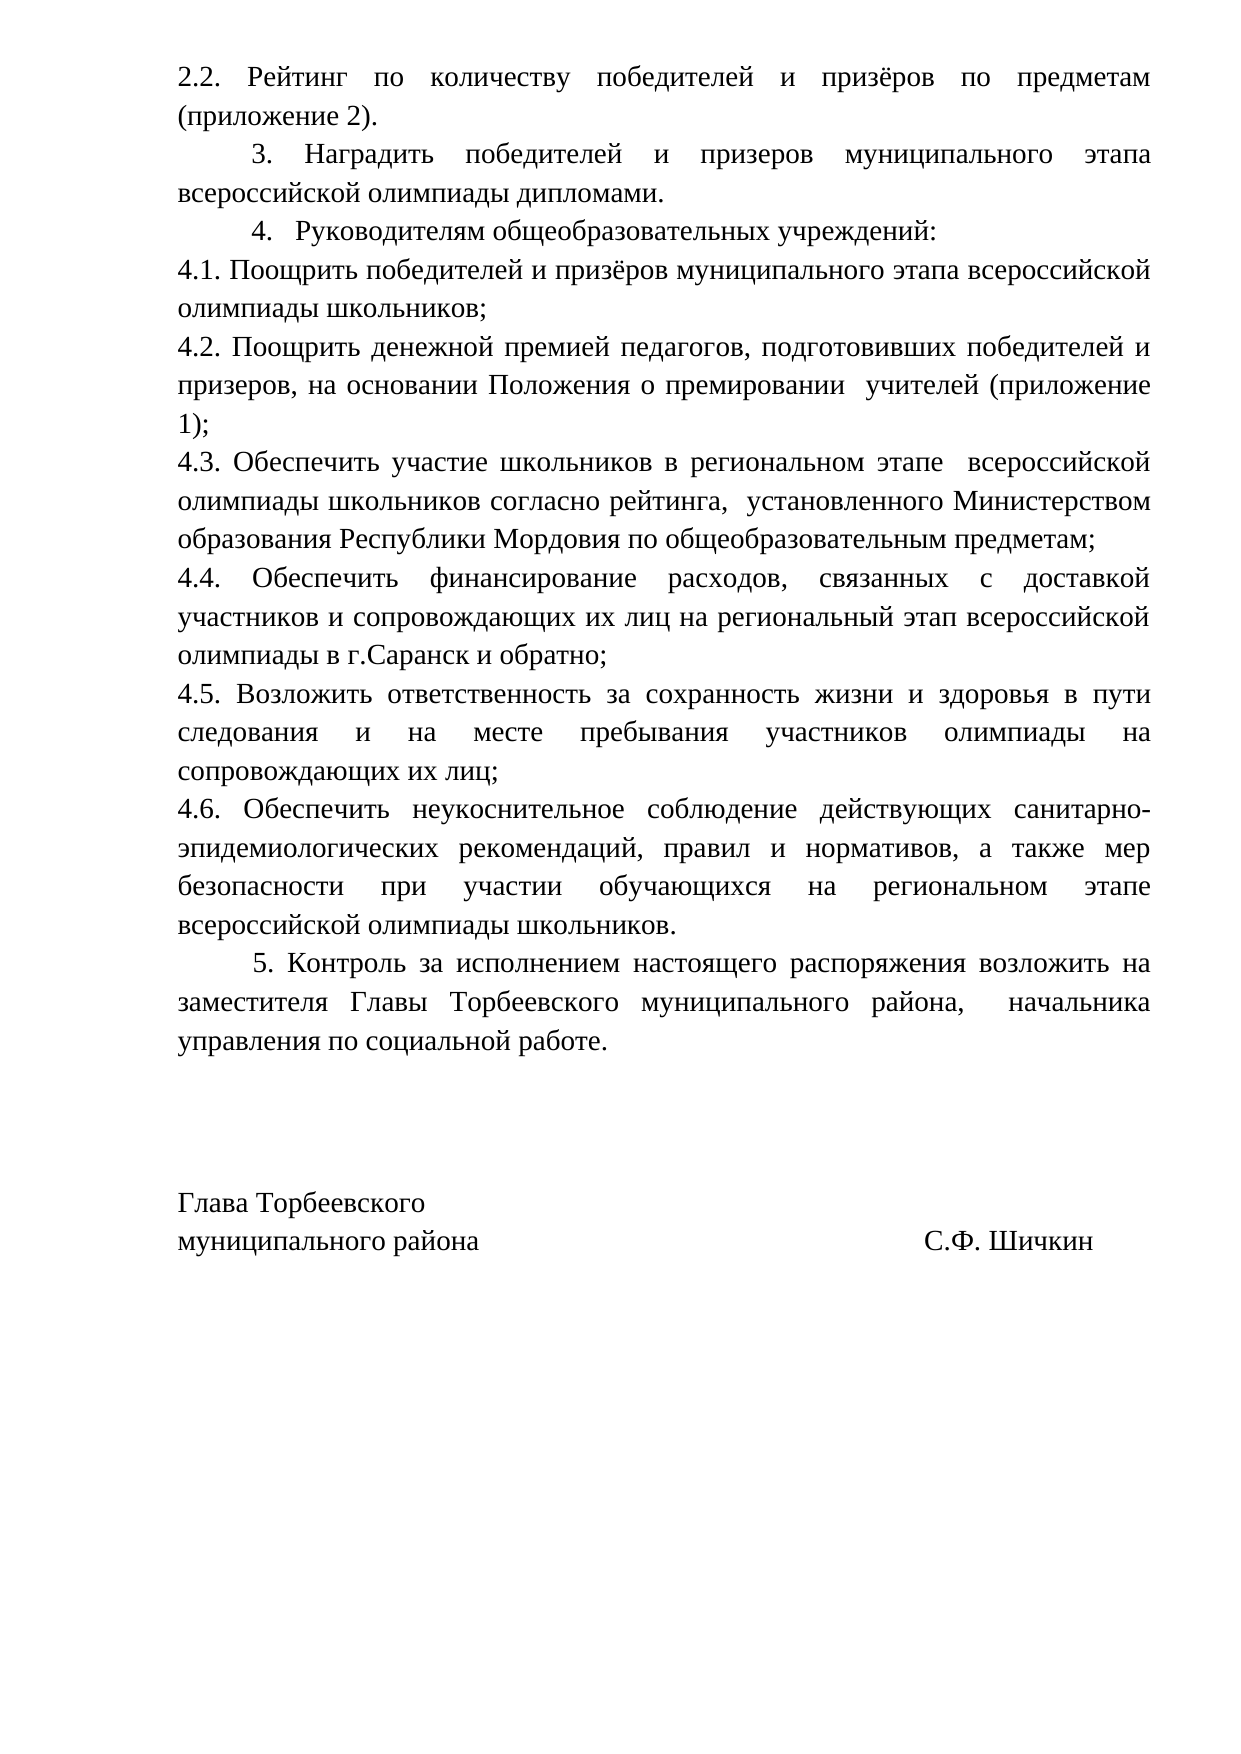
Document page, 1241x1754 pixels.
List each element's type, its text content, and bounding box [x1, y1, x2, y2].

text 4.5. Возложить ответственность за сохранность жизни и здоровья в пути следования и на месте пребывания участников олимпиады на сопровождающих их лиц; [177, 676, 1152, 786]
text 2.2. Рейтинг по количеству победителей и призёров по предметам (приложение 2). [177, 59, 1152, 131]
text Глава Торбеевского [177, 1185, 1152, 1218]
text 4.1. Поощрить победителей и призёров муниципального этапа всероссийской олимпиады школьников; [177, 252, 1152, 324]
text 4.2. Поощрить денежной премией педагогов, подготовивших победителей и призеров, на основании Положения о премировании учителей (приложение 1); [177, 329, 1152, 439]
text муниципального района С.Ф. Шичкин [177, 1223, 1152, 1257]
text 4.6. Обеспечить неукоснительное соблюдение действующих санитарно-эпидемиологических рекомендаций, правил и нормативов, а также мер безопасности при участии обучающихся на региональном этапе всероссийской олимпиады школьников. [177, 791, 1152, 941]
text 4.3. Обеспечить участие школьников в региональном этапе всероссийской олимпиады школьников согласно рейтинга, установленного Министерством образования Республики Мордовия по общеобразовательным предметам; [177, 444, 1152, 555]
text 3. Наградить победителей и призеров муниципального этапа всероссийской олимпиады дипломами. [177, 136, 1152, 208]
text 4.4. Обеспечить финансирование расходов, связанных с доставкой участников и сопровождающих их лиц на региональный этап всероссийской олимпиады в г.Саранск и обратно; [177, 560, 1151, 671]
text 5. Контроль за исполнением настоящего распоряжения возложить на заместителя Главы Торбеевского муниципального района, начальника управления по социальной работе. [177, 946, 1152, 1056]
text 4. Руководителям общеобразовательных учреждений: [177, 213, 1152, 247]
